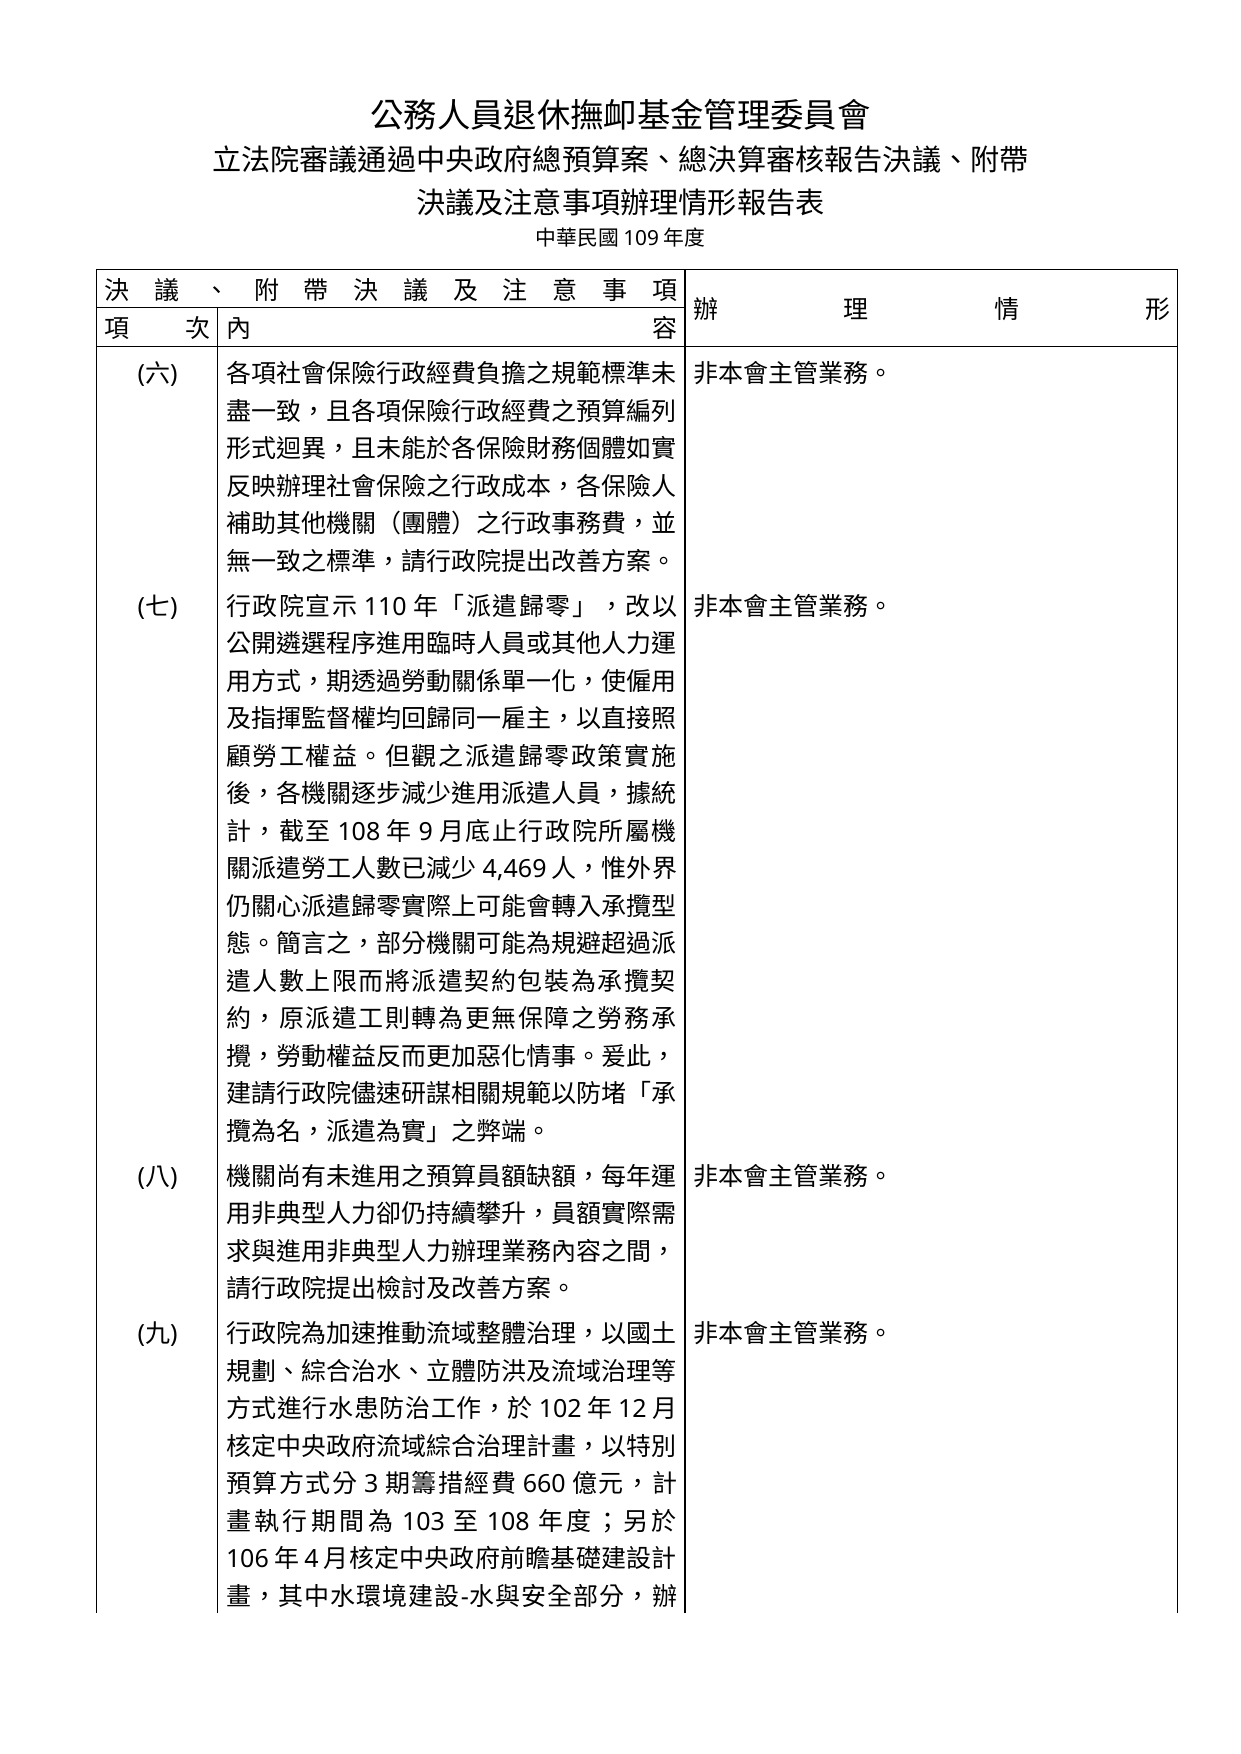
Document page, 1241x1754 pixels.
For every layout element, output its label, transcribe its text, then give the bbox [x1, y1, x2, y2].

table_cell (七) [97, 578, 217, 1148]
table_cell (九) [97, 1306, 217, 1613]
table_cell 機關尚有未進用之預算員額缺額，每年運用非典型人力卻仍持續攀升，員額實際需求與進用非典型人力辦理業務內容之間，請行政院提出檢討及改善方案。 [218, 1148, 684, 1306]
table_cell (六) [97, 347, 217, 578]
table_cell 非本會主管業務。 [686, 578, 1177, 1148]
table_cell 非本會主管業務。 [686, 1306, 1177, 1613]
table_cell 非本會主管業務。 [686, 1148, 1177, 1306]
table_cell 非本會主管業務。 [686, 347, 1177, 578]
table_header 辦理情形 [686, 270, 1177, 346]
table_cell 行政院宣示110年「派遣歸零」，改以公開遴選程序進用臨時人員或其他人力運用方式，期透過勞動關係單一化，使僱用及指揮監督權均回歸同一雇主，以直接照顧勞工權益。但觀之派遣歸零政策實施後，各機關逐步減少進用派遣人員，據統計，截至108年9月底止行政院所屬機關派遣勞工人數已減少4,469人，惟外界仍關心派遣歸零實際上可能會轉入承攬型態。簡言之，部分機關可能為規避超過派遣人數上限而將派遣契約包裝為承攬契約，原派遣工則轉為更無保障之勞務承攪，勞動權益反而更加惡化情事。爰此，建請行政院儘速研謀相關規範以防堵「承攬為名，派遣為實」之弊端。 [218, 578, 684, 1148]
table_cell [218, 1306, 684, 1613]
table_cell 各項社會保險行政經費負擔之規範標準未盡一致，且各項保險行政經費之預算編列形式迴異，且未能於各保險財務個體如實反映辦理社會保險之行政成本，各保險人補助其他機關（團體）之行政事務費，並無一致之標準，請行政院提出改善方案。 [218, 347, 684, 578]
table_cell (八) [97, 1148, 217, 1306]
table_cell 內容 [218, 308, 684, 346]
table_cell 項次 [97, 308, 217, 346]
table_header 決議、附帶決議及注意事項 [97, 270, 684, 307]
